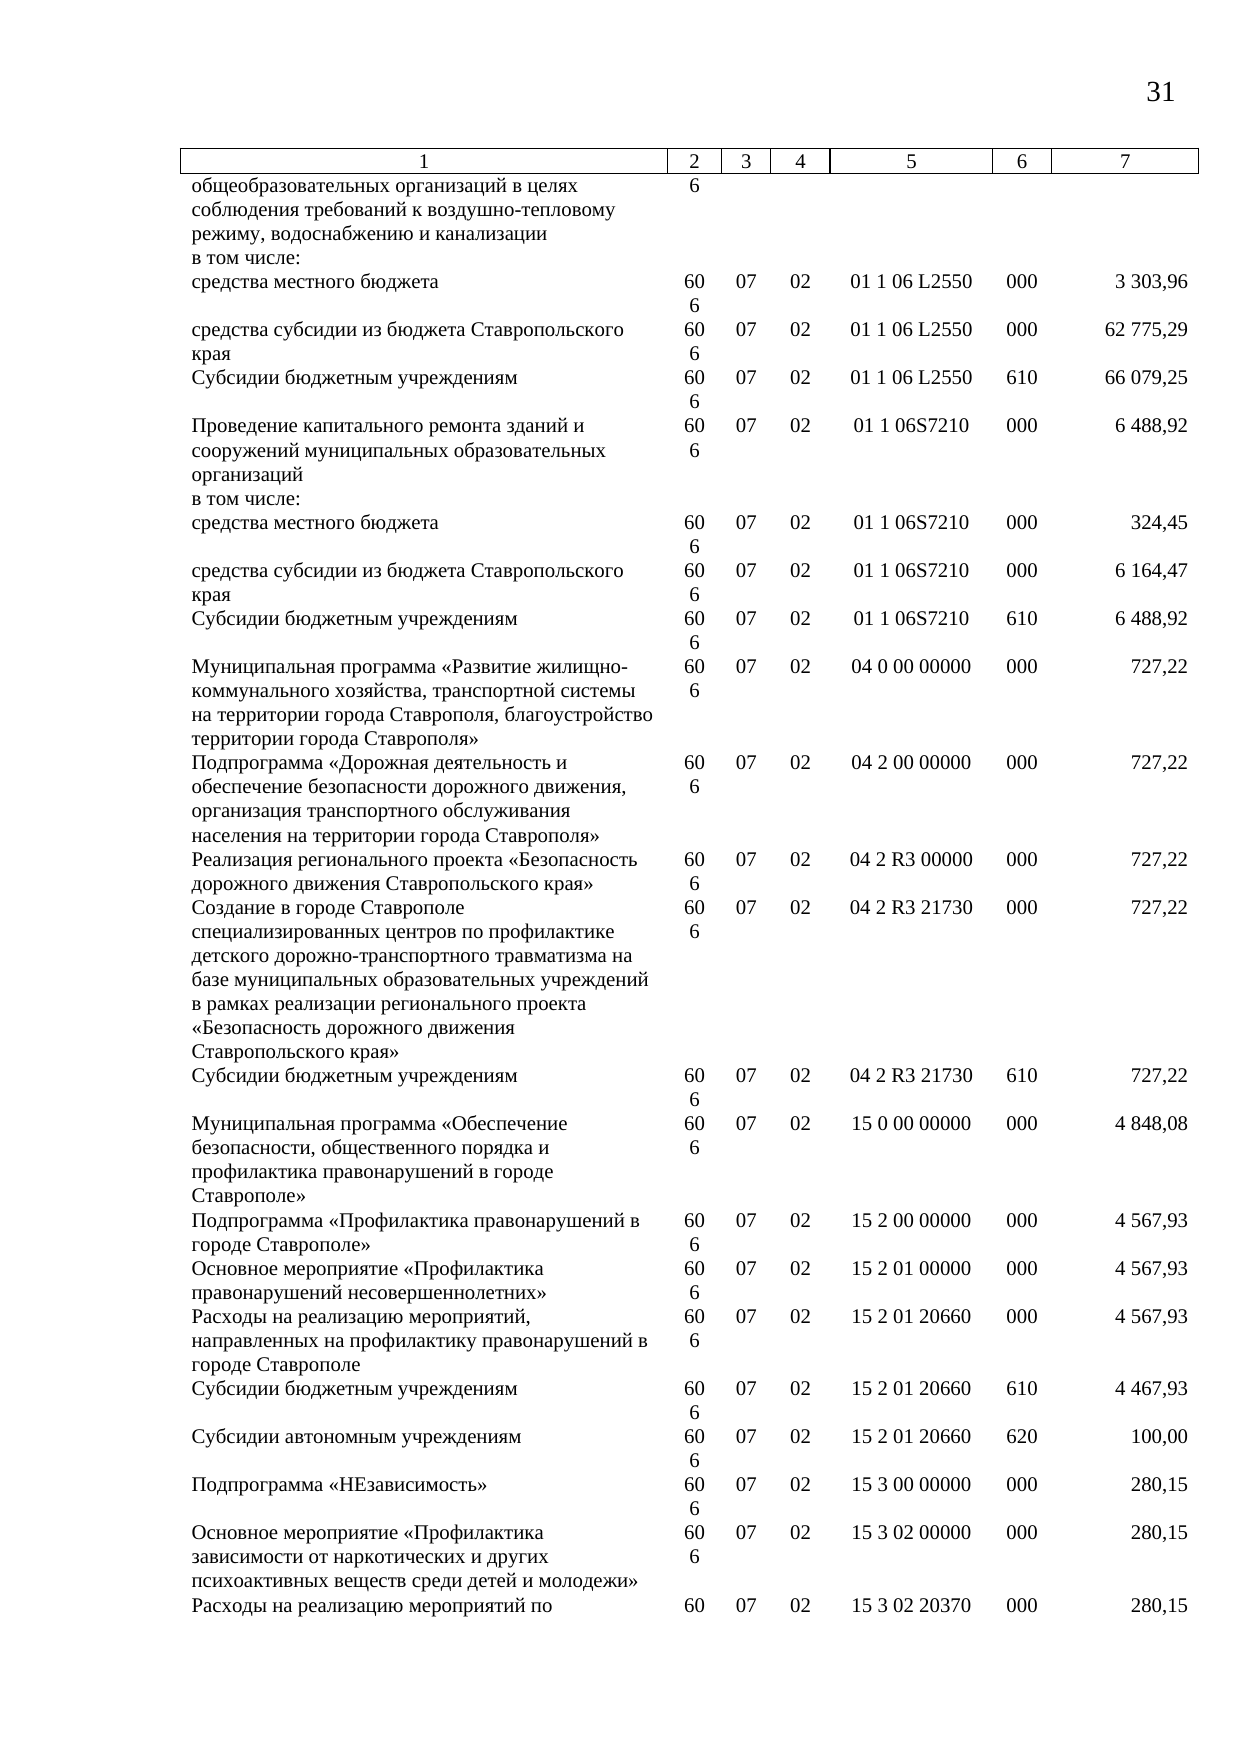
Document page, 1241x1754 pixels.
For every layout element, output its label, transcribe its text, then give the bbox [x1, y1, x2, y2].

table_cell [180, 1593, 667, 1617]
table_header 3 [722, 149, 770, 173]
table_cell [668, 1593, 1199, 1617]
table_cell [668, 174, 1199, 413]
table_header 2 [668, 149, 721, 173]
table_header 6 [993, 149, 1051, 173]
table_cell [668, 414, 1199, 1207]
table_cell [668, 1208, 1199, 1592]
table_header 4 [771, 149, 829, 173]
table_header 1 [181, 149, 667, 173]
table_header 5 [831, 149, 992, 173]
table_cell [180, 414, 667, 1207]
table_header 7 [1052, 149, 1198, 173]
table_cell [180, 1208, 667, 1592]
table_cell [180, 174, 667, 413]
